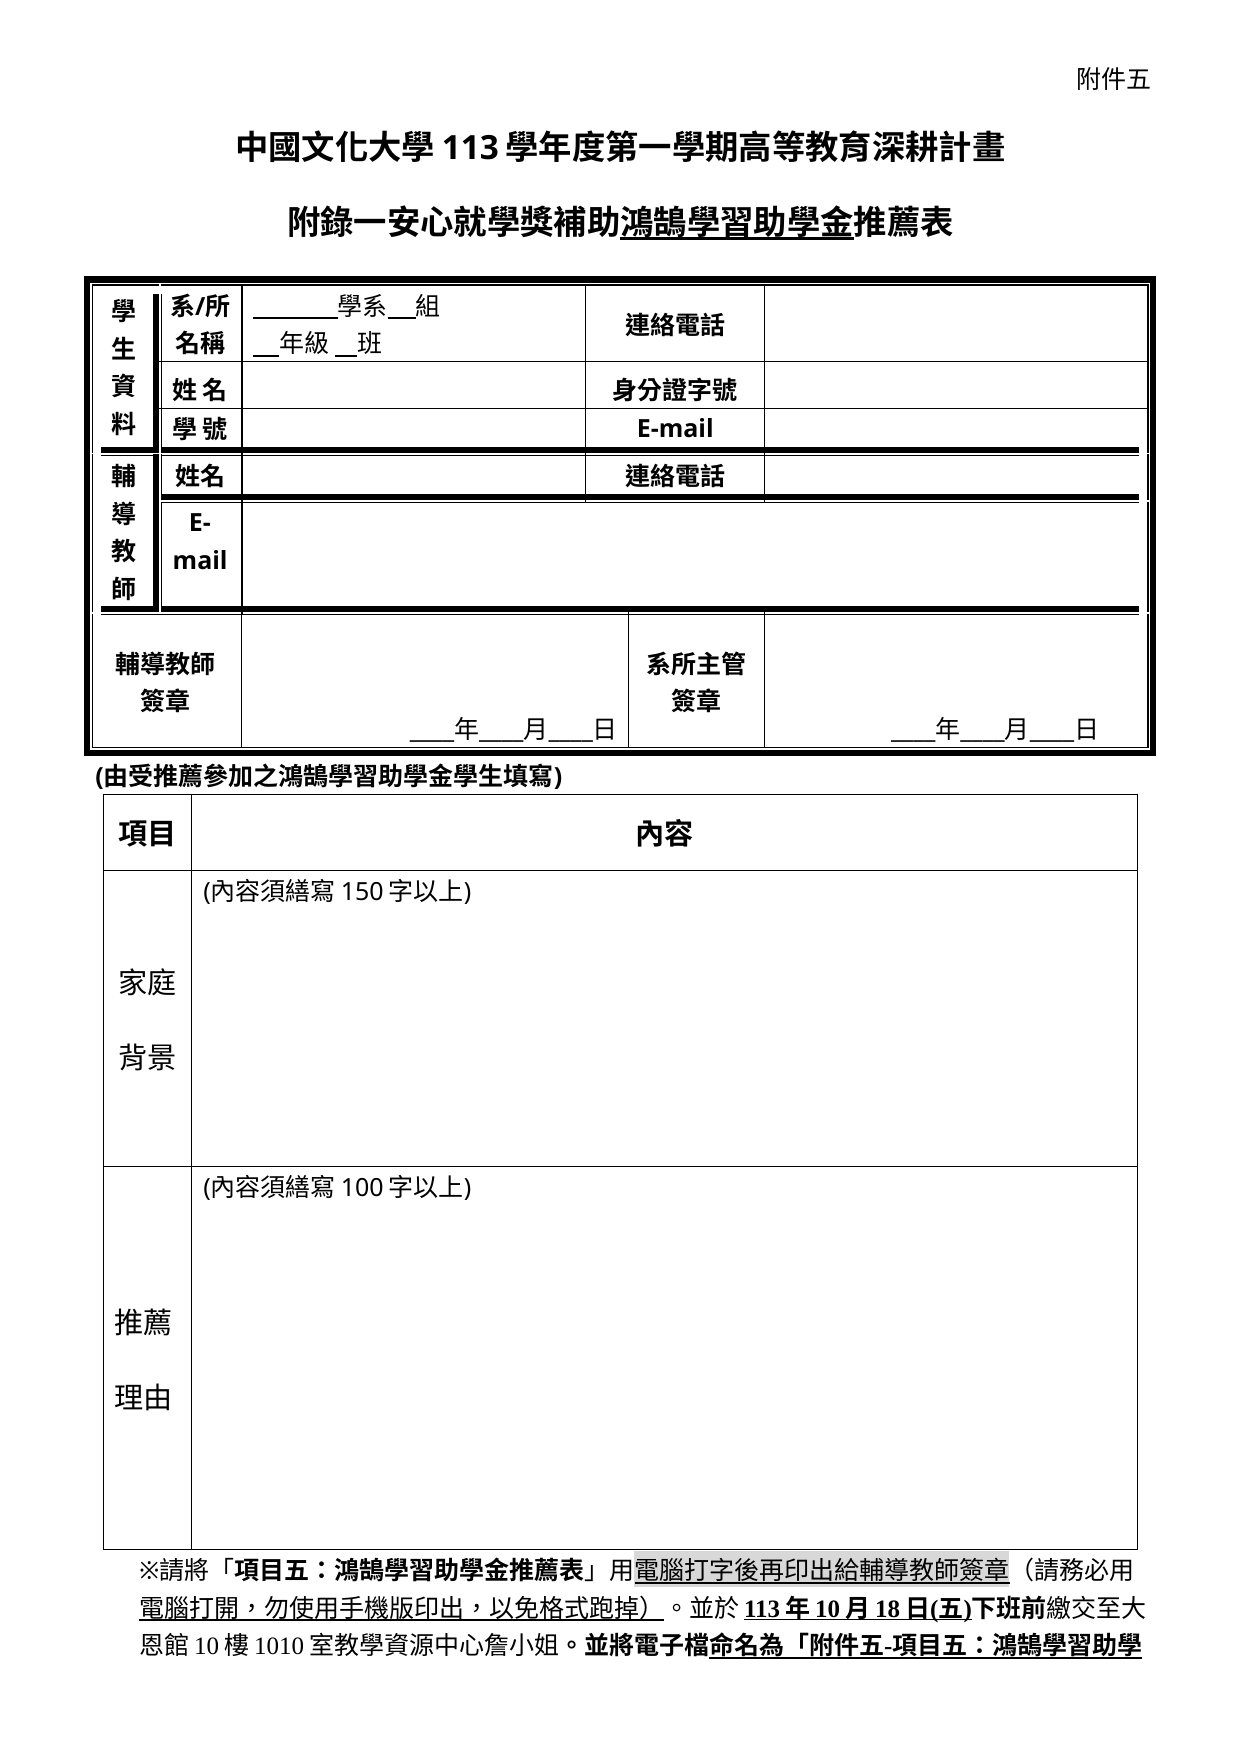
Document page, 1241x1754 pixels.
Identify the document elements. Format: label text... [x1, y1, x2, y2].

table_cell [243, 456, 585, 494]
table_cell ____年____月____日 [242, 615, 628, 747]
table_cell [765, 409, 1147, 447]
table_cell [765, 447, 1150, 494]
table_header 連絡電話 [586, 286, 764, 361]
table_cell 系所主管 簽章 [629, 615, 764, 747]
table_cell [243, 409, 585, 447]
table_header [765, 286, 1147, 361]
table_cell (內容須繕寫150字以上) [192, 871, 1137, 1166]
table_cell 連絡電話 [586, 456, 764, 494]
table_cell (內容須繕寫100字以上) [192, 1167, 1137, 1549]
table_cell 推薦理由 [104, 1167, 191, 1549]
table_header 學系 組 年級 班 [243, 286, 585, 361]
table_cell [243, 494, 1150, 606]
table_cell 身分證字號 [586, 362, 764, 408]
table_cell 姓 名 [162, 362, 241, 408]
table_cell E-mail [586, 409, 764, 447]
table_cell 學 號 [162, 409, 241, 447]
table_cell [765, 362, 1147, 408]
table_header 項目 [104, 795, 191, 869]
table_cell 輔導教師 [90, 447, 158, 606]
table_cell 姓名 [162, 456, 241, 494]
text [139, 1550, 1152, 1663]
table_cell [243, 362, 585, 408]
table_header 內容 [192, 795, 1137, 869]
table_header 學生資料 [93, 286, 158, 447]
table_header 系/所名稱 [158, 283, 242, 361]
table_cell ____年____月____日 [765, 606, 1150, 747]
text (由受推薦參加之鴻鵠學習助學金學生填寫) [89, 756, 1152, 793]
text 中國文化大學113學年度第一學期高等教育深耕計畫 [89, 108, 1152, 183]
text 附錄一安心就學獎補助鴻鵠學習助學金推薦表 [89, 183, 1152, 258]
table_cell 家庭背景 [104, 871, 191, 1166]
table_cell 輔導教師 簽章 [90, 606, 241, 747]
table_cell E-mail [162, 503, 241, 606]
